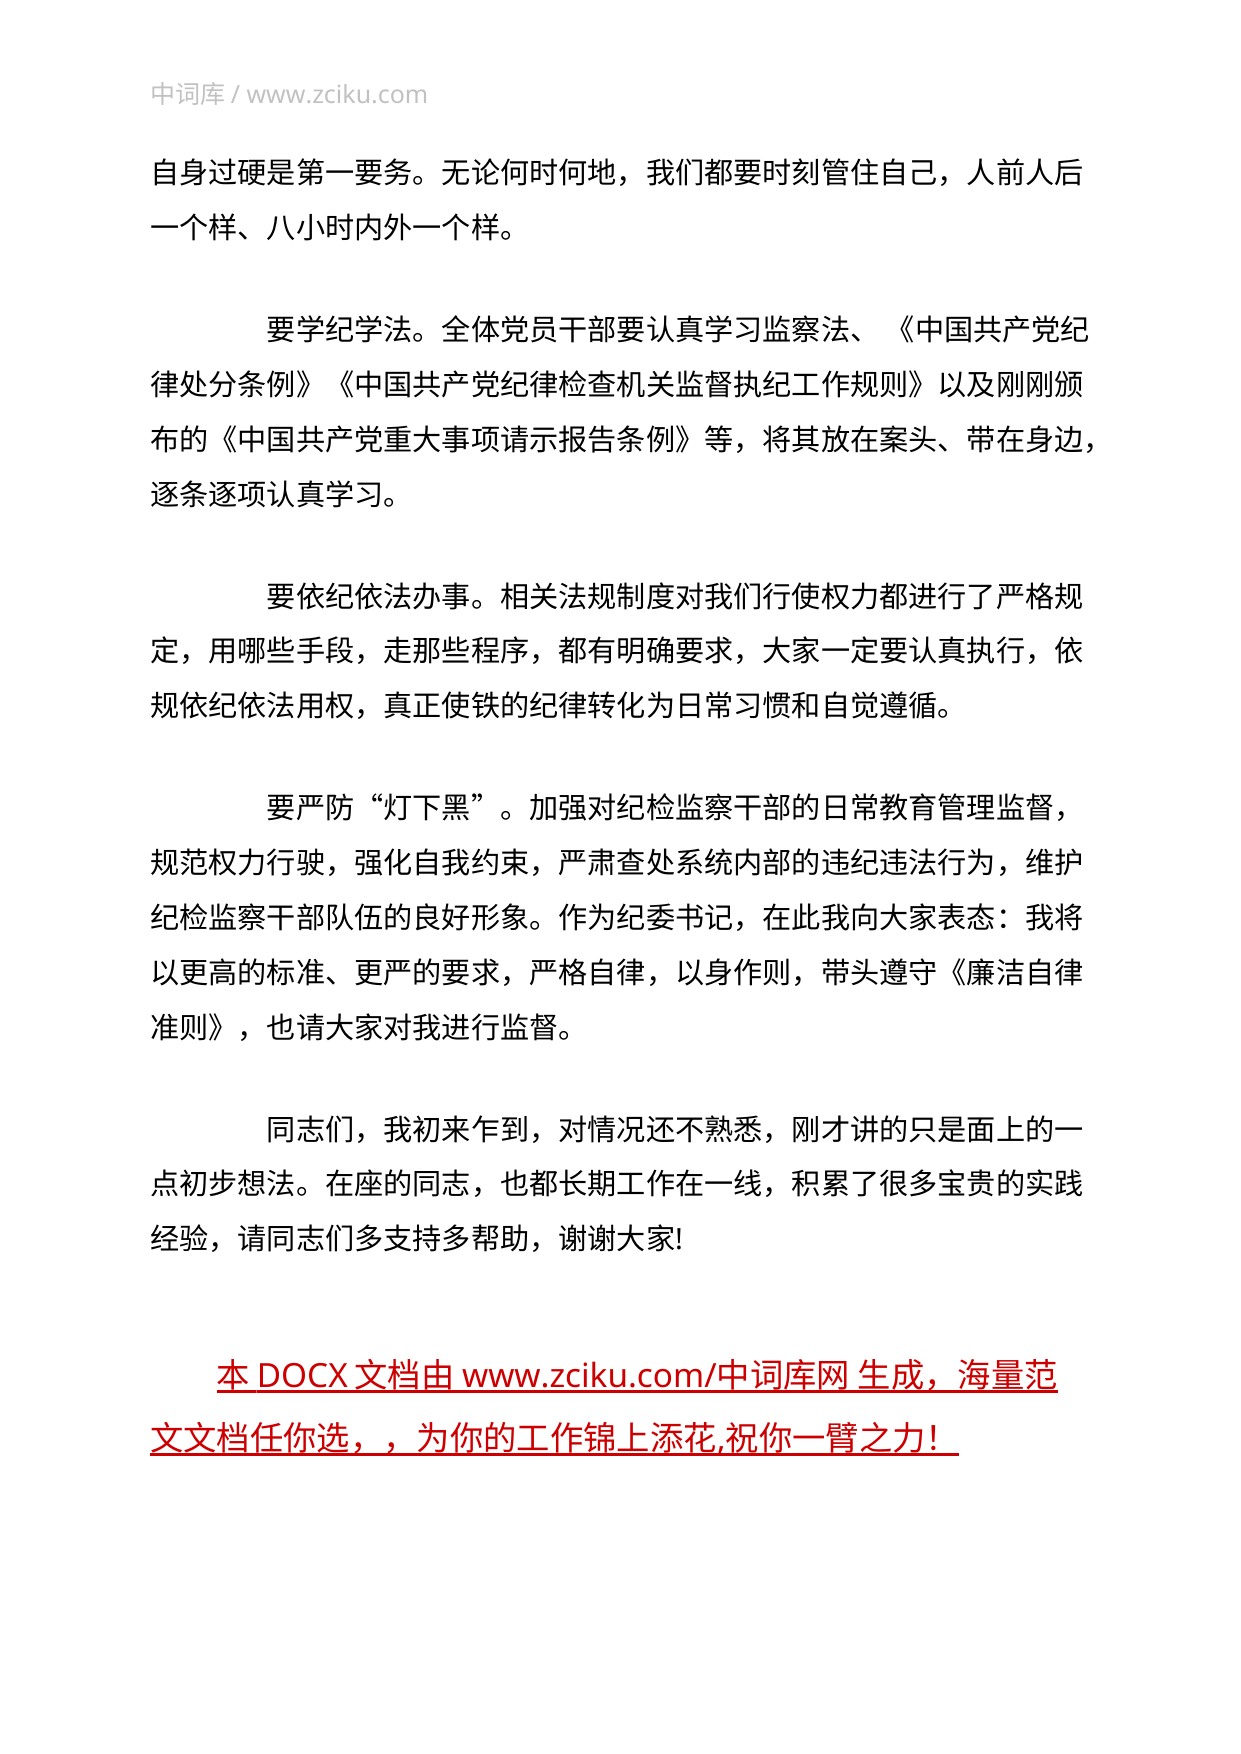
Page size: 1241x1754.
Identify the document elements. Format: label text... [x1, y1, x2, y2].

text 要学纪学法。全体党员干部要认真学习监察法、 《中国共产党纪律处分条例》《中国共产党纪律检查机关监督执纪工作规则》以及刚刚颁布的《中国共产党重大事项请示报告条例》等，将其放在案头、带在身边，逐条逐项认真学习。 [150, 307, 1090, 514]
text 本DOCX文档由 www.zciku.com/中词库网 生成，海量范文文档任你选，，为你的工作锦上添花,祝你一臂之力！ [150, 1349, 1090, 1460]
text 同志们，我初来乍到，对情况还不熟悉，刚才讲的只是面上的一点初步想法。在座的同志，也都长期工作在一线，积累了很多宝贵的实践经验，请同志们多支持多帮助，谢谢大家! [150, 1106, 1090, 1258]
text 要严防“灯下黑”。加强对纪检监察干部的日常教育管理监督，规范权力行驶，强化自我约束，严肃查处系统内部的违纪违法行为，维护纪检监察干部队伍的良好形象。作为纪委书记，在此我向大家表态：我将以更高的标准、更严的要求，严格自律，以身作则，带头遵守《廉洁自律准则》，也请大家对我进行监督。 [150, 785, 1090, 1047]
text 要依纪依法办事。相关法规制度对我们行使权力都进行了严格规定，用哪些手段，走那些程序，都有明确要求，大家一定要认真执行，依规依纪依法用权，真正使铁的纪律转化为日常习惯和自觉遵循。 [150, 573, 1090, 725]
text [150, 150, 1090, 247]
